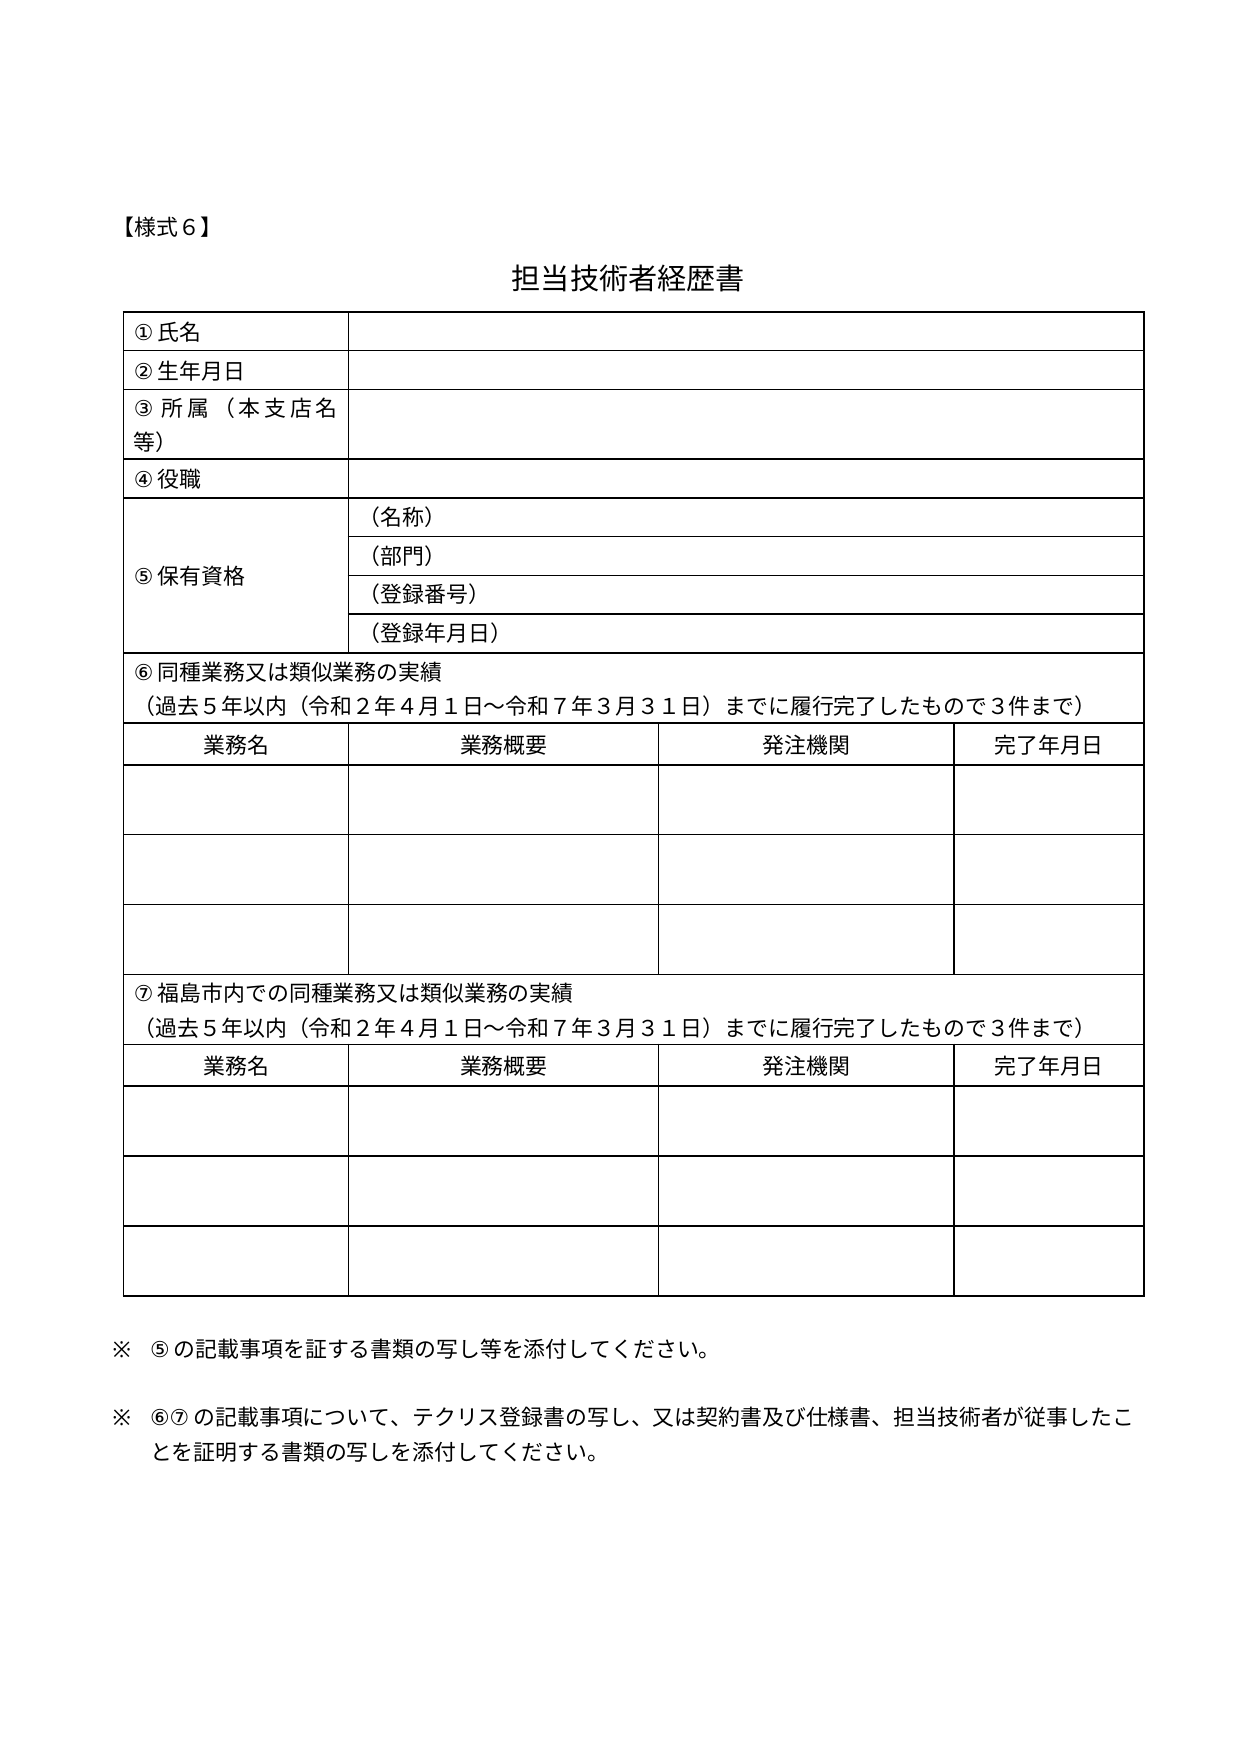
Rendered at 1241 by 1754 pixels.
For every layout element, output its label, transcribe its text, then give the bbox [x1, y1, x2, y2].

table_cell [659, 1087, 953, 1155]
table_cell [124, 835, 348, 904]
table_cell [659, 1227, 953, 1295]
table_cell 完了年月日 [955, 1045, 1143, 1085]
table_cell （名称） [349, 499, 1143, 536]
list ⑥⑦の記載事項について、テクリス登録書の写し、又は契約書及び仕様書、担当技術者が従事したことを証明する書類の写しを添付してください。 [112, 1399, 1144, 1467]
table_cell [349, 1157, 658, 1225]
table_cell [659, 1157, 953, 1225]
table_cell [124, 1157, 348, 1225]
table_cell 業務名 [124, 1045, 348, 1085]
table_cell [124, 1227, 348, 1295]
table_cell 業務概要 [349, 724, 658, 764]
table_cell [659, 835, 953, 904]
list ⑤の記載事項を証する書類の写し等を添付してください。 [112, 1331, 1144, 1365]
table_cell [124, 766, 348, 834]
table_cell ⑤保有資格 [124, 499, 348, 652]
table_cell [349, 1087, 658, 1155]
table_cell ②生年月日 [124, 351, 348, 388]
table_cell ⑥同種業務又は類似業務の実績 （過去５年以内（令和２年４月１日～令和７年３月３１日）までに履行完了したもので３件まで） [124, 654, 1143, 722]
table_cell [659, 766, 953, 834]
table_cell ③所属（本支店名等） [124, 390, 348, 458]
table_cell [349, 351, 1143, 388]
text 【様式６】 [112, 208, 1144, 243]
table_cell 業務概要 [349, 1045, 658, 1085]
table_cell [349, 390, 1143, 458]
table_cell [349, 835, 658, 904]
table_cell 発注機関 [659, 1045, 953, 1085]
table_cell [955, 1227, 1143, 1295]
table_cell [955, 905, 1143, 973]
table_cell （登録番号） [349, 576, 1143, 613]
table_cell [659, 905, 953, 973]
table_cell 業務名 [124, 724, 348, 764]
table_cell [124, 1087, 348, 1155]
table_cell [349, 460, 1143, 497]
table_header [349, 313, 1143, 350]
table_cell [955, 1087, 1143, 1155]
table_cell [955, 766, 1143, 834]
table_cell [349, 905, 658, 973]
table_cell [955, 835, 1143, 904]
table_cell （部門） [349, 537, 1143, 574]
table_cell ④役職 [124, 460, 348, 497]
table_cell （登録年月日） [349, 615, 1143, 652]
text 担当技術者経歴書 [112, 243, 1144, 311]
table_cell 完了年月日 [955, 724, 1143, 764]
table_cell 発注機関 [659, 724, 953, 764]
table_header ①氏名 [124, 313, 348, 350]
table_cell [955, 1157, 1143, 1225]
table_cell [124, 905, 348, 973]
table_cell [349, 1227, 658, 1295]
table_cell ⑦福島市内での同種業務又は類似業務の実績 （過去５年以内（令和２年４月１日～令和７年３月３１日）までに履行完了したもので３件まで） [124, 975, 1143, 1043]
table_cell [349, 766, 658, 834]
